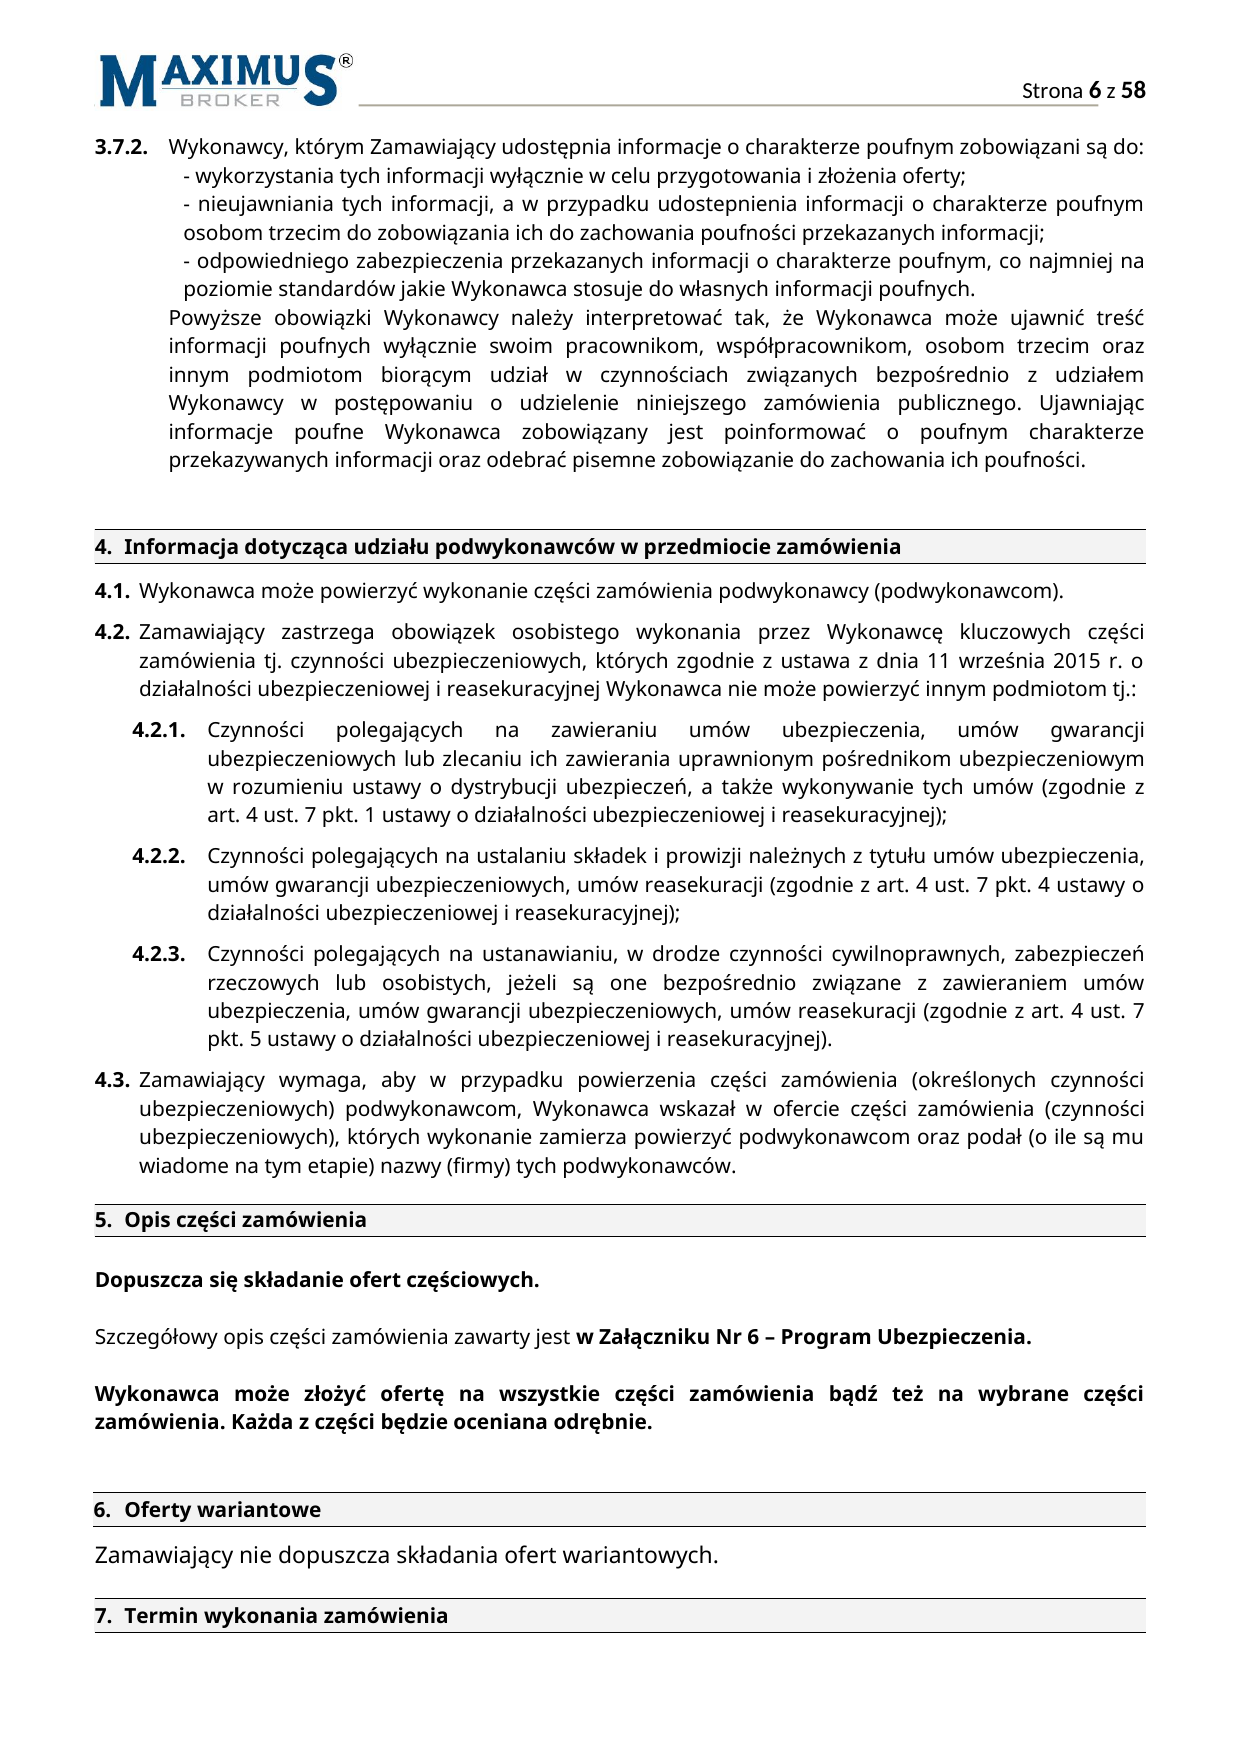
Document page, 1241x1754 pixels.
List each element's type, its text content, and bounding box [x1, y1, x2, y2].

list - odpowiedniego zabezpieczenia przekazanych informacji o charakterze poufnym, co najmniej na poziomie standardów jakie Wykonawca stosuje do własnych informacji poufnych. [183, 246, 1146, 303]
list - nieujawniania tych informacji, a w przypadku udostepnienia informacji o charakterze poufnym osobom trzecim do zobowiązania ich do zachowania poufności przekazanych informacji; [183, 189, 1146, 246]
list Wykonawcy, którym Zamawiający udostępnia informacje o charakterze poufnym zobowiązani są do: [94, 132, 1146, 161]
subtitle Oferty wariantowe [93, 1493, 1146, 1526]
list Powyższe obowiązki Wykonawcy należy interpretować tak, że Wykonawca może ujawnić treść informacji poufnych wyłącznie swoim pracownikom, współpracownikom, osobom trzecim oraz innym podmiotom biorącym udział w czynnościach związanych bezpośrednio z udziałem Wykonawcy w postępowaniu o udzielenie niniejszego zamówienia publicznego. Ujawniając informacje poufne Wykonawca zobowiązany jest poinformować o poufnym charakterze przekazywanych informacji oraz odebrać pisemne zobowiązanie do zachowania ich poufności. [168, 303, 1146, 474]
list Zamawiający zastrzega obowiązek osobistego wykonania przez Wykonawcę kluczowych części zamówienia tj. czynności ubezpieczeniowych, których zgodnie z ustawa z dnia 11 września 2015 r. o działalności ubezpieczeniowej i reasekuracyjnej Wykonawca nie może powierzyć innym podmiotom tj.: [94, 617, 1146, 703]
subtitle Termin wykonania zamówienia [94, 1599, 1146, 1633]
text Zamawiający nie dopuszcza składania ofert wariantowych. [94, 1539, 1146, 1571]
subtitle Informacja dotycząca udziału podwykonawców w przedmiocie zamówienia [94, 530, 1146, 564]
subtitle Opis części zamówienia [94, 1205, 1146, 1237]
text Wykonawca może złożyć ofertę na wszystkie części zamówienia bądź też na wybrane części zamówienia. Każda z części będzie oceniana odrębnie. [94, 1379, 1146, 1436]
text Dopuszcza się składanie ofert częściowych. [94, 1265, 1146, 1294]
list Czynności polegających na ustanawianiu, w drodze czynności cywilnoprawnych, zabezpieczeń rzeczowych lub osobistych, jeżeli są one bezpośrednio związane z zawieraniem umów ubezpieczenia, umów gwarancji ubezpieczeniowych, umów reasekuracji (zgodnie z art. 4 ust. 7 pkt. 5 ustawy o działalności ubezpieczeniowej i reasekuracyjnej). [132, 939, 1146, 1053]
list Wykonawca może powierzyć wykonanie części zamówienia podwykonawcy (podwykonawcom). [94, 576, 1146, 605]
text Szczegółowy opis części zamówienia zawarty jest w Załączniku Nr 6 – Program Ubezpieczenia. [94, 1322, 1146, 1351]
list Czynności polegających na zawieraniu umów ubezpieczenia, umów gwarancji ubezpieczeniowych lub zlecaniu ich zawierania uprawnionym pośrednikom ubezpieczeniowym w rozumieniu ustawy o dystrybucji ubezpieczeń, a także wykonywanie tych umów (zgodnie z art. 4 ust. 7 pkt. 1 ustawy o działalności ubezpieczeniowej i reasekuracyjnej); [132, 715, 1146, 829]
list Zamawiający wymaga, aby w przypadku powierzenia części zamówienia (określonych czynności ubezpieczeniowych) podwykonawcom, Wykonawca wskazał w ofercie części zamówienia (czynności ubezpieczeniowych), których wykonanie zamierza powierzyć podwykonawcom oraz podał (o ile są mu wiadome na tym etapie) nazwy (firmy) tych podwykonawców. [94, 1066, 1146, 1179]
picture [94, 50, 359, 111]
list - wykorzystania tych informacji wyłącznie w celu przygotowania i złożenia oferty; [183, 161, 1146, 189]
list Czynności polegających na ustalaniu składek i prowizji należnych z tytułu umów ubezpieczenia, umów gwarancji ubezpieczeniowych, umów reasekuracji (zgodnie z art. 4 ust. 7 pkt. 4 ustawy o działalności ubezpieczeniowej i reasekuracyjnej); [132, 841, 1146, 927]
